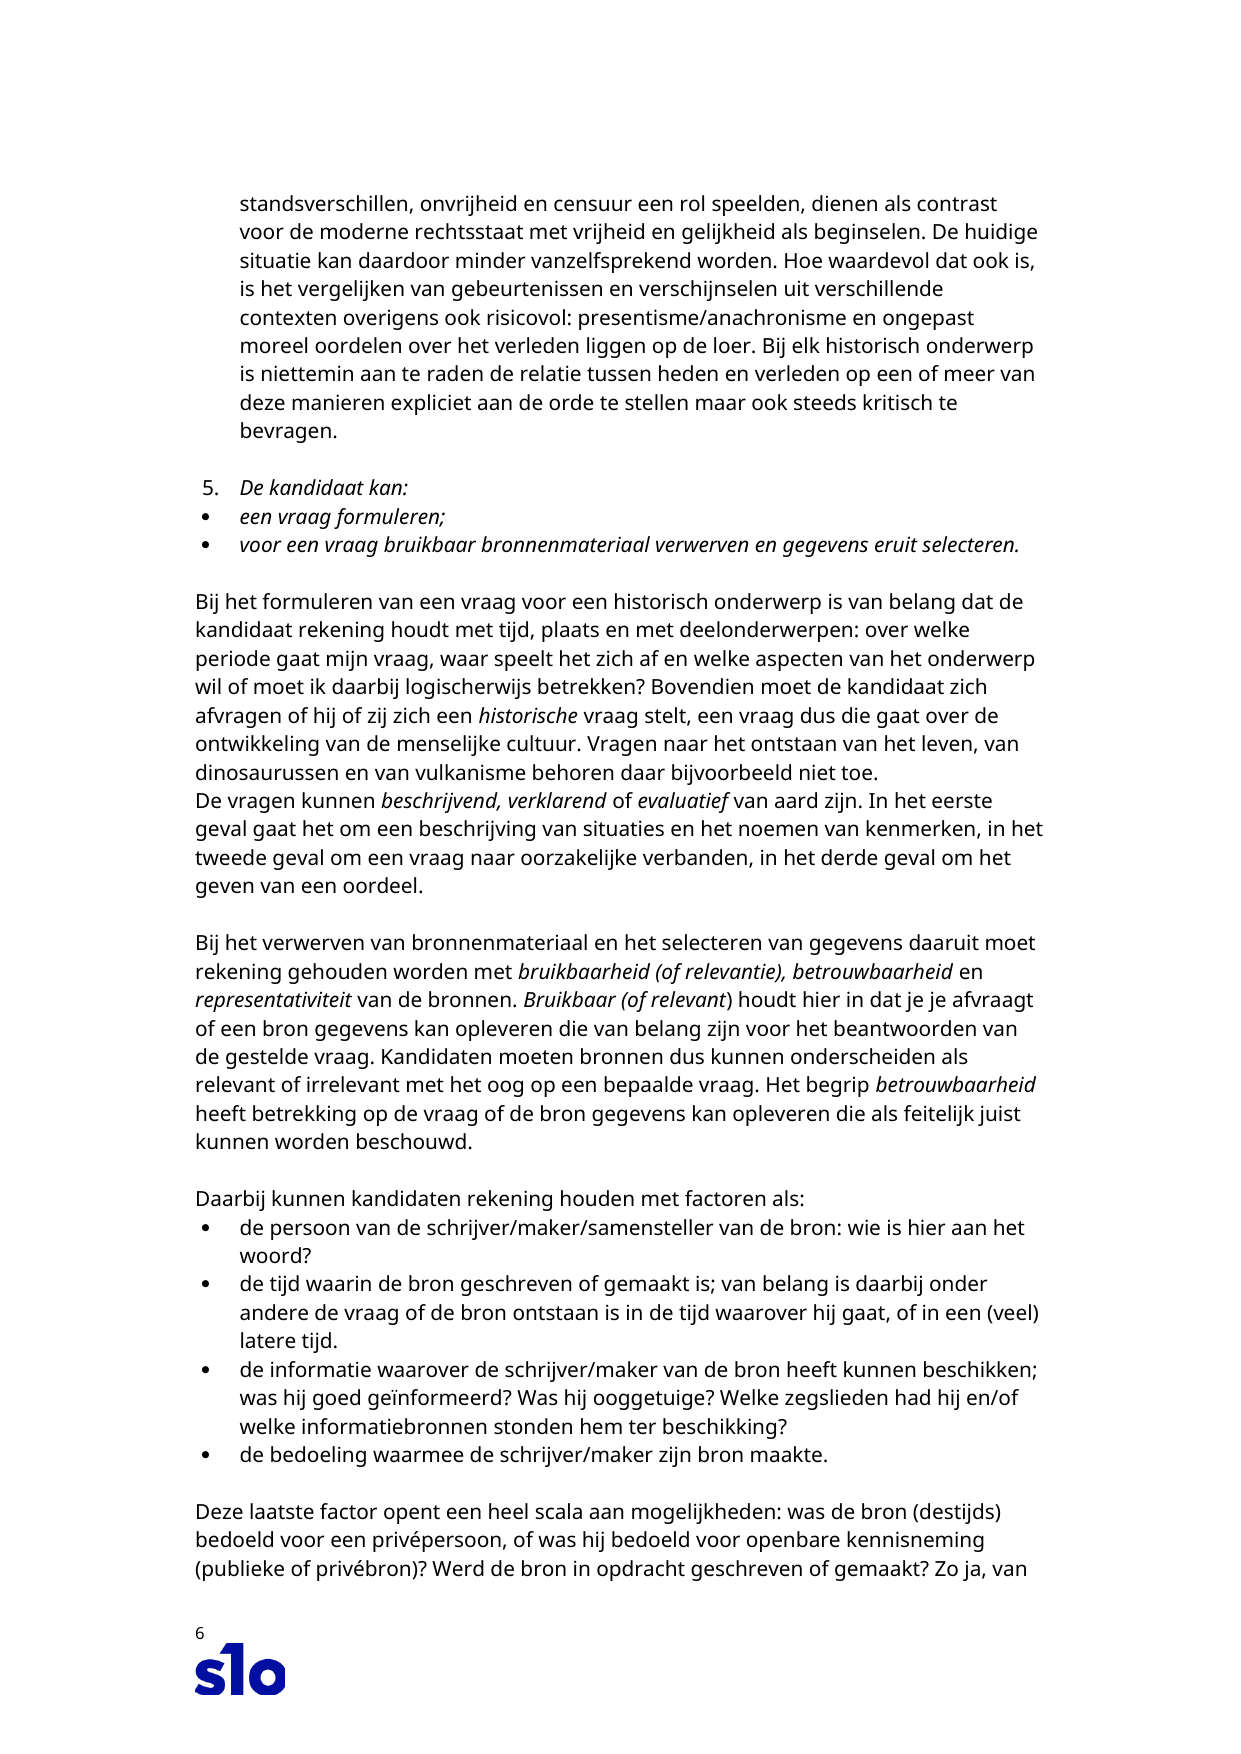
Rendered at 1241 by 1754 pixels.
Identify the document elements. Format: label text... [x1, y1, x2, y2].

list de tijd waarin de bron geschreven of gemaakt is; van belang is daarbij onder andere de vraag of de bron ontstaan is in de tijd waarover hij gaat, of in een (veel) latere tijd. [202, 1269, 1045, 1355]
list De kandidaat kan: [202, 473, 1045, 502]
list de bedoeling waarmee de schrijver/maker zijn bron maakte. [202, 1440, 1045, 1469]
list voor een vraag bruikbaar bronnenmateriaal verwerven en gegevens eruit selecteren. [202, 530, 1045, 559]
text Bij het formuleren van een vraag voor een historisch onderwerp is van belang dat de kandidaat rekening houdt met tijd, plaats en met deelonderwerpen: over welke periode gaat mijn vraag, waar speelt het zich af en welke aspecten van het onderwerp wil of moet ik daarbij logischerwijs betrekken? Bovendien moet de kandidaat zich afvragen of hij of zij zich een historische vraag stelt, een vraag dus die gaat over de ontwikkeling van de menselijke cultuur. Vragen naar het ontstaan van het leven, van dinosaurussen en van vulkanisme behoren daar bijvoorbeeld niet toe. [195, 587, 1045, 786]
text De vragen kunnen beschrijvend, verklarend of evaluatief van aard zijn. In het eerste geval gaat het om een beschrijving van situaties en het noemen van kenmerken, in het tweede geval om een vraag naar oorzakelijke verbanden, in het derde geval om het geven van een oordeel. [195, 786, 1045, 900]
list een vraag formuleren; [202, 502, 1045, 530]
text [195, 1497, 1045, 1582]
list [202, 189, 1045, 445]
text Daarbij kunnen kandidaten rekening houden met factoren als: [195, 1184, 1045, 1213]
text Bij het verwerven van bronnenmateriaal en het selecteren van gegevens daaruit moet rekening gehouden worden met bruikbaarheid (of relevantie), betrouwbaarheid en representativiteit van de bronnen. Bruikbaar (of relevant) houdt hier in dat je je afvraagt of een bron gegevens kan opleveren die van belang zijn voor het beantwoorden van de gestelde vraag. Kandidaten moeten bronnen dus kunnen onderscheiden als relevant of irrelevant met het oog op een bepaalde vraag. Het begrip betrouwbaarheid heeft betrekking op de vraag of de bron gegevens kan opleveren die als feitelijk juist kunnen worden beschouwd. [195, 928, 1045, 1156]
list de informatie waarover de schrijver/maker van de bron heeft kunnen beschikken; was hij goed geïnformeerd? Was hij ooggetuige? Welke zegslieden had hij en/of welke informatiebronnen stonden hem ter beschikking? [202, 1355, 1045, 1440]
list de persoon van de schrijver/maker/samensteller van de bron: wie is hier aan het woord? [202, 1213, 1045, 1269]
